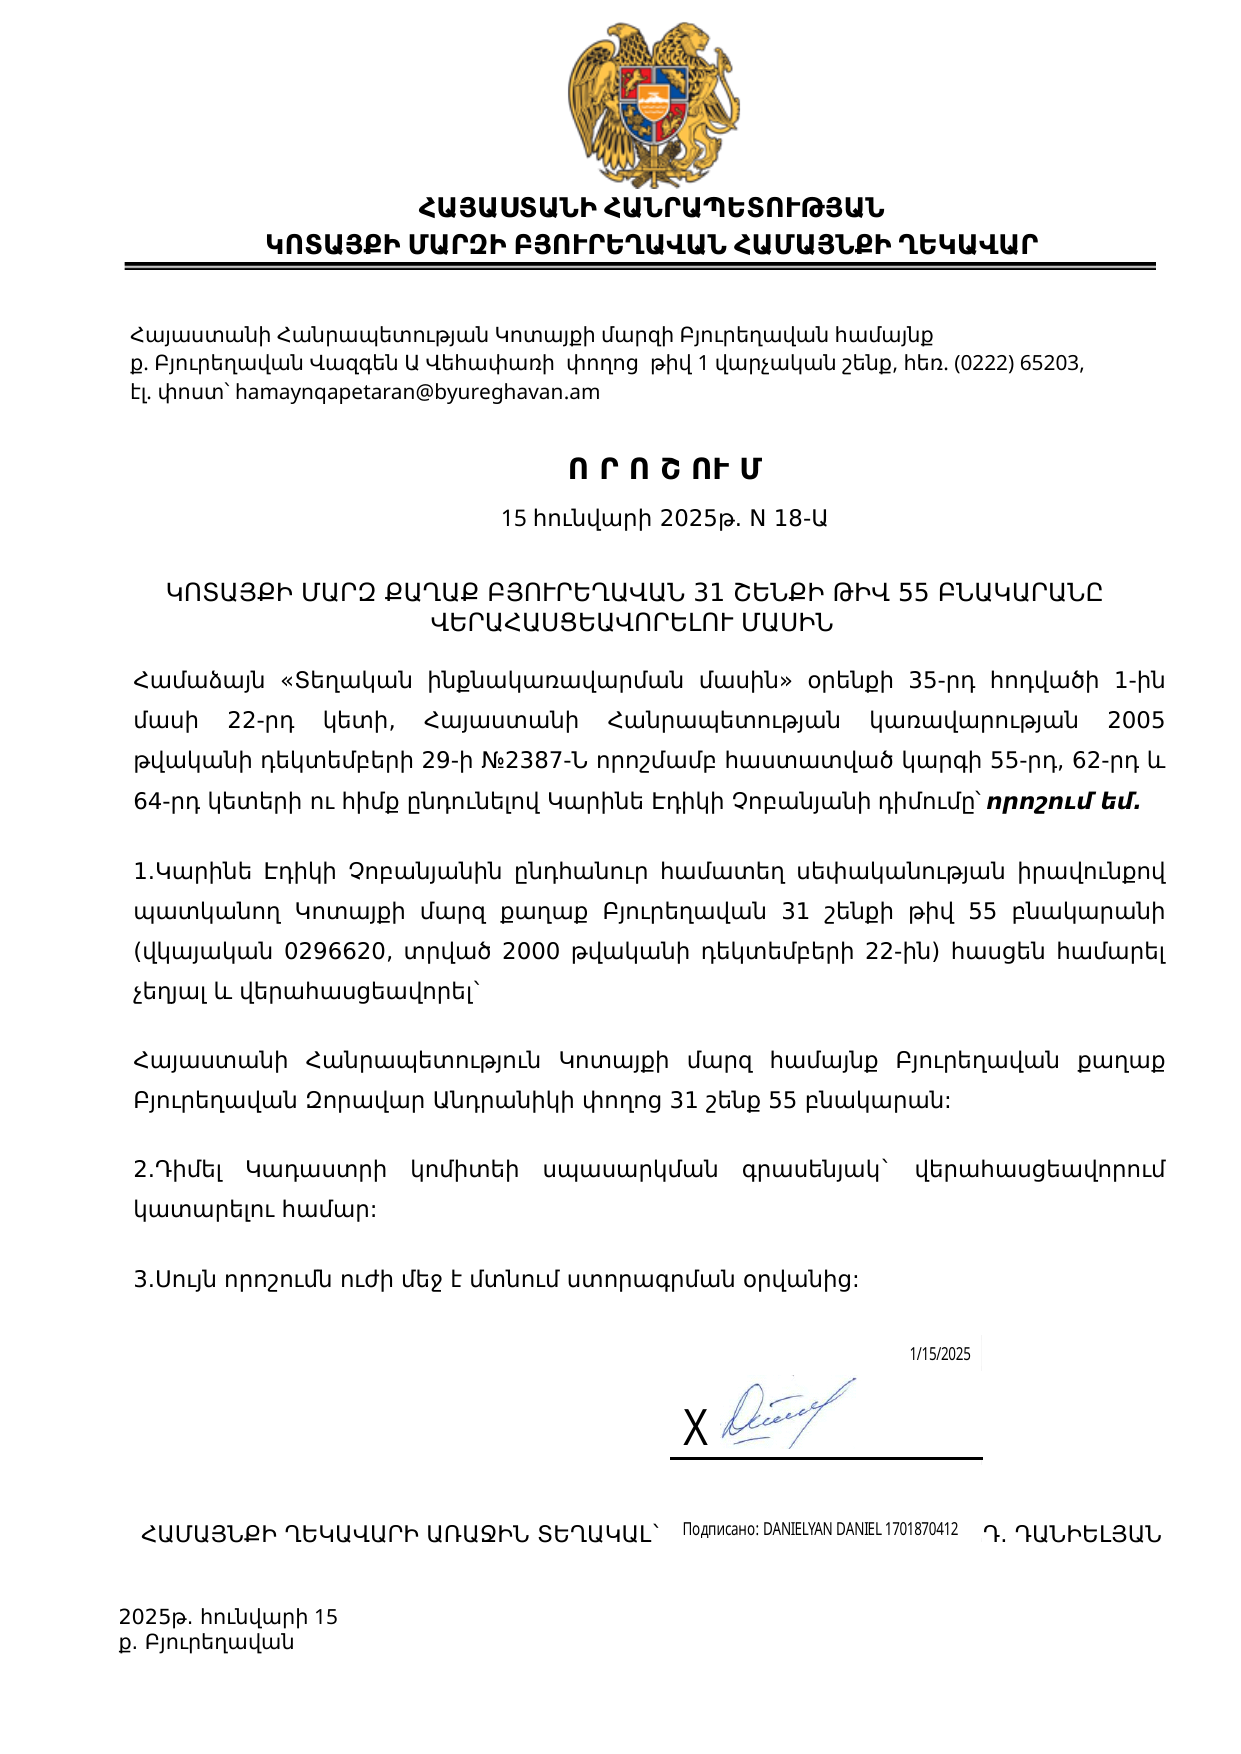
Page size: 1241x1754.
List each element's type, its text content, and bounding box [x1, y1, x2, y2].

text 2.Դիմել Կադաստրի կոմիտեի սպասարկման գրասենյակ` վերահասցեավորում կատարելու համար: [133, 1157, 1167, 1223]
text ՀԱՄԱՅՆՔԻ ՂԵԿԱՎԱՐԻ ԱՌԱՋԻՆ ՏԵՂԱԿԱԼ` Դ. ԴԱՆԻԵԼՅԱՆ [89, 1335, 1181, 1548]
text 2025թ. հունվարի 15 ք. Բյուրեղավան [118, 1578, 1181, 1655]
text Հայաստանի Հանրապետություն Կոտայքի մարզ համայնք Բյուրեղավան քաղաք Բյուրեղավան Զորավար Անդրանիկի փողոց 31 շենք 55 բնակարան: [133, 1047, 1167, 1114]
picture [124, 262, 1156, 270]
picture [562, 16, 742, 189]
text ԿՈՏԱՅՔԻ ՄԱՐԶ ՔԱՂԱՔ ԲՅՈՒՐԵՂԱՎԱՆ 31 ՇԵՆՔԻ ԹԻՎ 55 ԲՆԱԿԱՐԱՆԸ ՎԵՐԱՀԱՍՑԵԱՎՈՐԵԼՈՒ ՄԱՍԻՆ [89, 578, 1181, 638]
text Համաձայն «Տեղական ինքնակառավարման մասին» օրենքի 35-րդ հոդվածի 1-ին մասի 22-րդ կետի, Հայաստանի Հանրապետության կառավարության 2005 թվականի դեկտեմբերի 29-ի №2387-Ն որոշմամբ հաստատված կարգի 55-րդ, 62-րդ և 64-րդ կետերի ու հիմք ընդունելով Կարինե Էդիկի Չոբանյանի դիմումը՝ որոշում եմ. [133, 667, 1167, 815]
table_header ՀԱՅԱՍՏԱՆԻ ՀԱՆՐԱՊԵՏՈՒԹՅԱՆ ԿՈՏԱՅՔԻ ՄԱՐԶԻ ԲՅՈՒՐԵՂԱՎԱՆ ՀԱՄԱՅՆՔԻ ՂԵԿԱՎԱՐ Հայաստանի Հանրապետության Կոտայքի մարզի Բյուրեղավան համայնք ք. Բյուրեղավան Վազգեն Ա Վեհափառի փողոց թիվ 1 վարչական շենք, հեռ. (0222) 65203, էլ. փոստ՝ hamaynqapetaran@byureghavan.am [74, 15, 1156, 423]
text Ո Ր Ո Շ ՈՒ Մ 15 հունվարի 2025թ. N 18-Ա [118, 453, 1181, 533]
text 3.Սույն որոշումն ուժի մեջ է մտնում ստորագրման օրվանից: [133, 1266, 1167, 1292]
text 1.Կարինե Էդիկի Չոբանյանին ընդհանուր համատեղ սեփականության իրավունքով պատկանող Կոտայքի մարզ քաղաք Բյուրեղավան 31 շենքի թիվ 55 բնակարանի (վկայական 0296620, տրված 2000 թվականի դեկտեմբերի 22-ին) հասցեն համարել չեղյալ և վերահասցեավորել` [133, 858, 1167, 1005]
